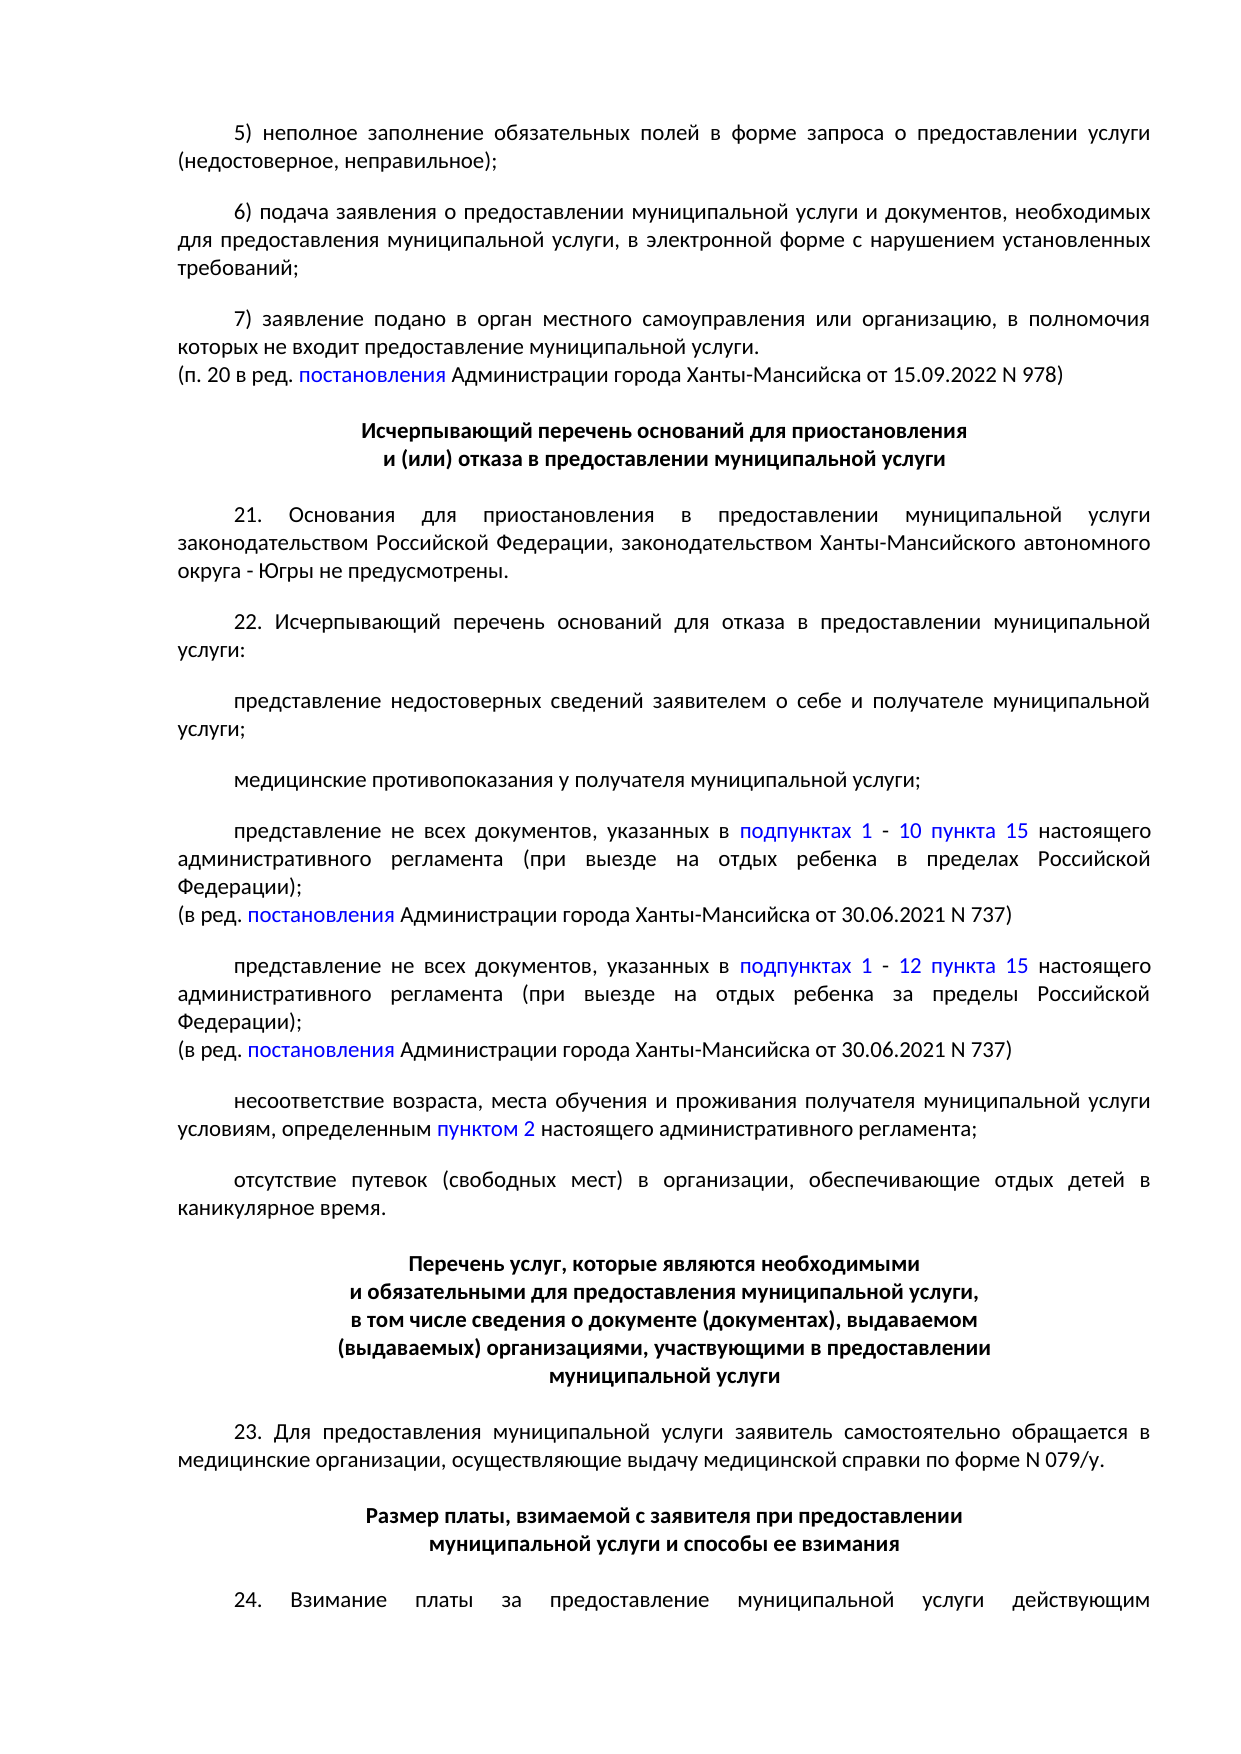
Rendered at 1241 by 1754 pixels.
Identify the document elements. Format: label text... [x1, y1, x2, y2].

title Размер платы, взимаемой с заявителя при предоставлении [177, 1501, 1152, 1529]
text представление не всех документов, указанных в подпунктах 1 - 12 пункта 15 настоящего административного регламента (при выезде на отдых ребенка за пределы Российской Федерации); [177, 951, 1152, 1035]
text 7) заявление подано в орган местного самоуправления или организацию, в полномочия которых не входит предоставление муниципальной услуги. [177, 304, 1152, 360]
title и (или) отказа в предоставлении муниципальной услуги [177, 444, 1152, 472]
title Исчерпывающий перечень оснований для приостановления [177, 416, 1152, 444]
title в том числе сведения о документе (документах), выдаваемом [177, 1305, 1152, 1333]
text несоответствие возраста, места обучения и проживания получателя муниципальной услуги условиям, определенным пунктом 2 настоящего административного регламента; [177, 1086, 1152, 1142]
text 22. Исчерпывающий перечень оснований для отказа в предоставлении муниципальной услуги: [177, 607, 1152, 663]
title (выдаваемых) организациями, участвующими в предоставлении [177, 1333, 1152, 1361]
text 6) подача заявления о предоставлении муниципальной услуги и документов, необходимых для предоставления муниципальной услуги, в электронной форме с нарушением установленных требований; [177, 197, 1152, 281]
text (в ред. постановления Администрации города Ханты-Мансийска от 30.06.2021 N 737) [177, 1035, 1152, 1063]
text (п. 20 в ред. постановления Администрации города Ханты-Мансийска от 15.09.2022 N 978) [177, 360, 1152, 388]
title Перечень услуг, которые являются необходимыми [177, 1249, 1152, 1277]
text отсутствие путевок (свободных мест) в организации, обеспечивающие отдых детей в каникулярное время. [177, 1165, 1152, 1221]
title муниципальной услуги и способы ее взимания [177, 1529, 1152, 1557]
text (в ред. постановления Администрации города Ханты-Мансийска от 30.06.2021 N 737) [177, 900, 1152, 928]
text 21. Основания для приостановления в предоставлении муниципальной услуги законодательством Российской Федерации, законодательством Ханты-Мансийского автономного округа - Югры не предусмотрены. [177, 500, 1152, 584]
title и обязательными для предоставления муниципальной услуги, [177, 1277, 1152, 1305]
text 23. Для предоставления муниципальной услуги заявитель самостоятельно обращается в медицинские организации, осуществляющие выдачу медицинской справки по форме N 079/у. [177, 1417, 1152, 1473]
text 5) неполное заполнение обязательных полей в форме запроса о предоставлении услуги (недостоверное, неправильное); [177, 118, 1152, 174]
title муниципальной услуги [177, 1361, 1152, 1389]
text представление не всех документов, указанных в подпунктах 1 - 10 пункта 15 настоящего административного регламента (при выезде на отдых ребенка в пределах Российской Федерации); [177, 816, 1152, 900]
text медицинские противопоказания у получателя муниципальной услуги; [177, 765, 1152, 793]
text представление недостоверных сведений заявителем о себе и получателе муниципальной услуги; [177, 686, 1152, 742]
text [177, 1585, 1152, 1613]
